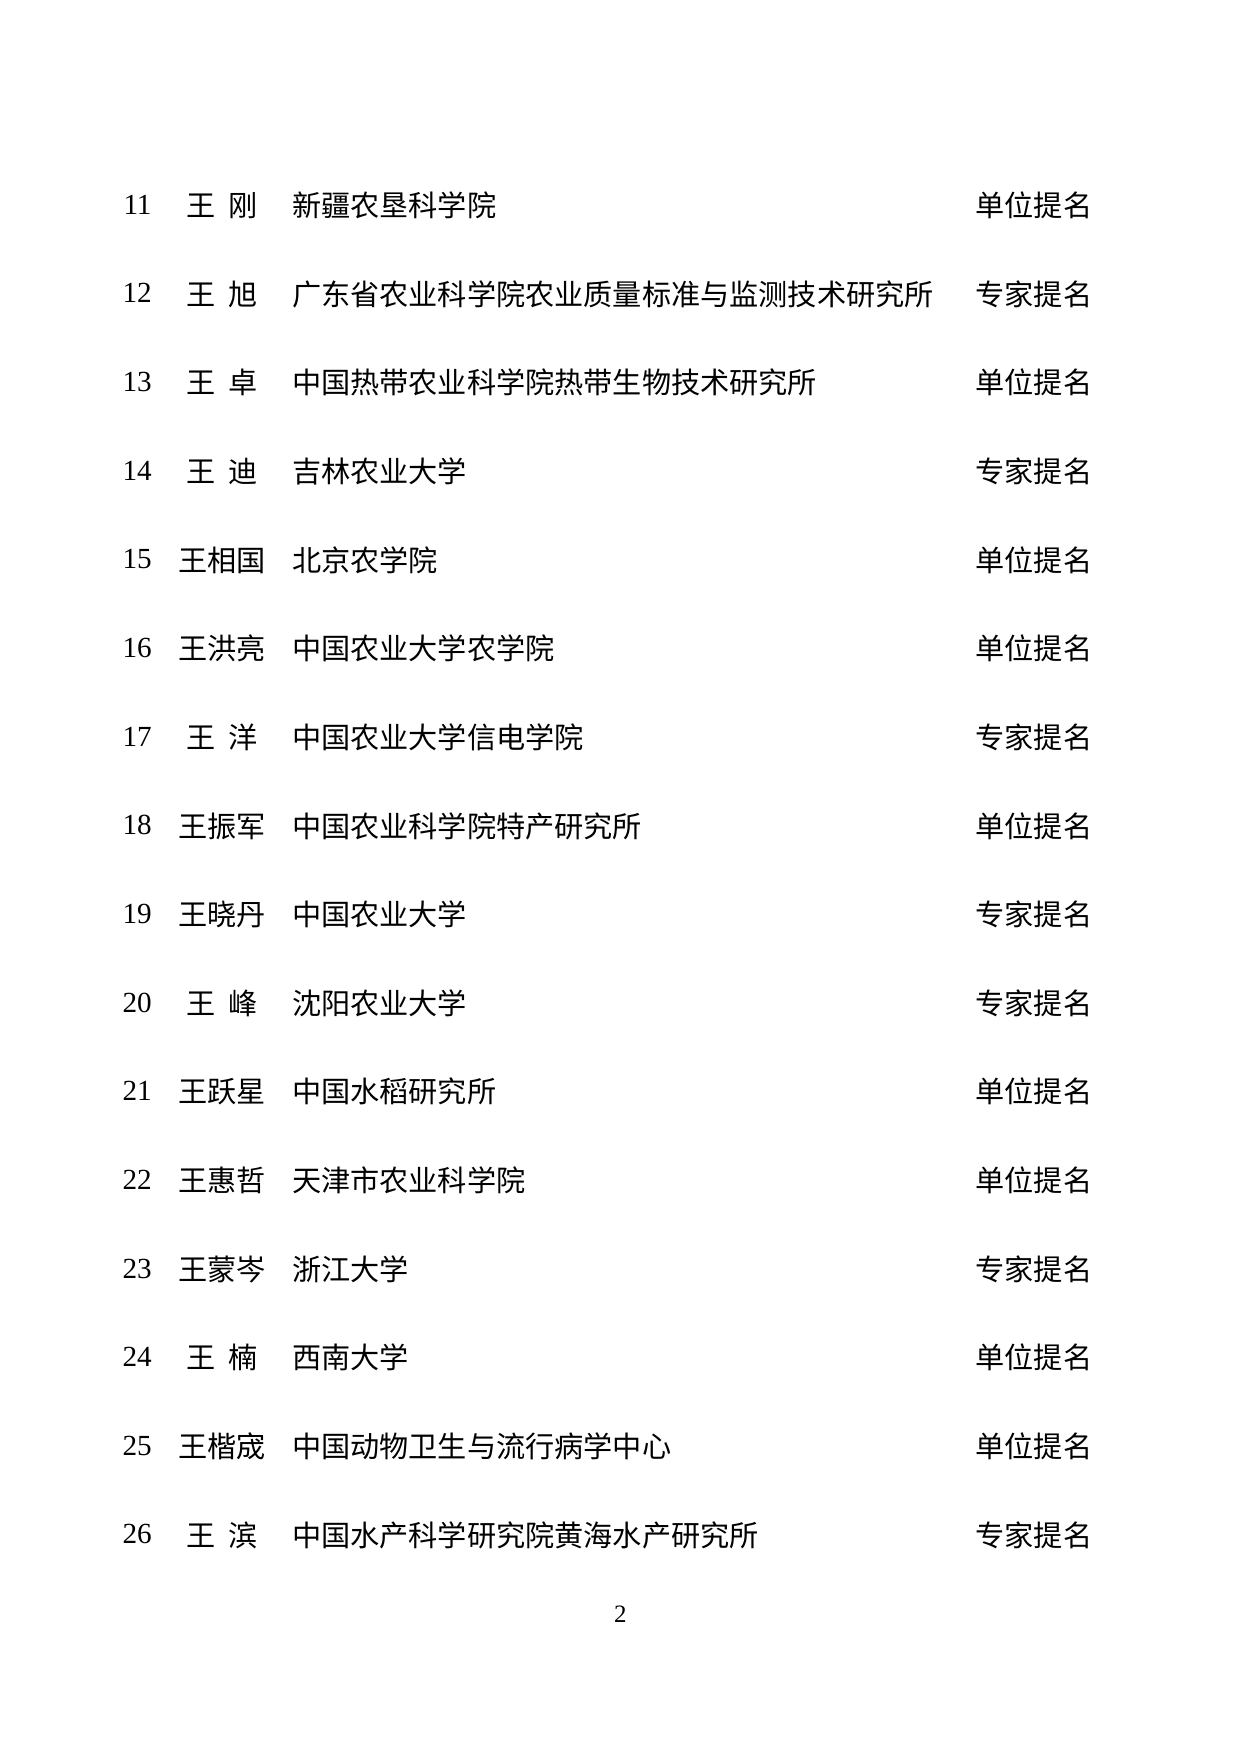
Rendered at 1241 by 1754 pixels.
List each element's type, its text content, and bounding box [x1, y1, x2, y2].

table_cell 单位提名 [960, 514, 1107, 603]
table_cell 21 [74, 1046, 162, 1134]
table_cell 中国水稻研究所 [281, 1046, 960, 1134]
table_cell 15 [74, 514, 162, 603]
table_cell 王 洋 [163, 691, 281, 780]
table_cell 专家提名 [960, 248, 1107, 337]
table_cell 专家提名 [960, 869, 1107, 957]
table_cell 24 [74, 1312, 162, 1401]
table_cell 专家提名 [960, 425, 1107, 514]
table_cell 25 [74, 1401, 162, 1489]
table_cell 浙江大学 [281, 1223, 960, 1312]
table_cell 11 [74, 160, 162, 248]
table_cell 王楷宬 [163, 1401, 281, 1489]
table_cell 西南大学 [281, 1312, 960, 1401]
table_cell 王 楠 [163, 1312, 281, 1401]
table_cell 王惠哲 [163, 1135, 281, 1223]
table_cell 16 [74, 603, 162, 691]
table_cell 沈阳农业大学 [281, 957, 960, 1046]
table_cell 王 迪 [163, 425, 281, 514]
table_cell 单位提名 [960, 1046, 1107, 1134]
table_cell 18 [74, 780, 162, 869]
table_cell 专家提名 [960, 957, 1107, 1046]
table_cell 20 [74, 957, 162, 1046]
table_cell 26 [74, 1489, 162, 1578]
table_cell 王洪亮 [163, 603, 281, 691]
table_cell 吉林农业大学 [281, 425, 960, 514]
table_cell 王相国 [163, 514, 281, 603]
table_cell 单位提名 [960, 1312, 1107, 1401]
table_cell 14 [74, 425, 162, 514]
table_cell 单位提名 [960, 780, 1107, 869]
table_cell 单位提名 [960, 337, 1107, 425]
table_cell 单位提名 [960, 160, 1107, 248]
table_cell 单位提名 [960, 603, 1107, 691]
table_cell 中国农业科学院特产研究所 [281, 780, 960, 869]
table_cell 22 [74, 1135, 162, 1223]
table_cell 王晓丹 [163, 869, 281, 957]
table_cell 12 [74, 248, 162, 337]
table_cell 广东省农业科学院农业质量标准与监测技术研究所 [281, 248, 960, 337]
table_cell 新疆农垦科学院 [281, 160, 960, 248]
table_cell 王 峰 [163, 957, 281, 1046]
table_cell 23 [74, 1223, 162, 1312]
table_cell 中国农业大学 [281, 869, 960, 957]
table_cell 王 刚 [163, 160, 281, 248]
table_cell 19 [74, 869, 162, 957]
table_cell 王 旭 [163, 248, 281, 337]
table_cell 中国动物卫生与流行病学中心 [281, 1401, 960, 1489]
table_cell 天津市农业科学院 [281, 1135, 960, 1223]
table_cell 单位提名 [960, 1135, 1107, 1223]
table_cell 王振军 [163, 780, 281, 869]
table_cell 王 卓 [163, 337, 281, 425]
table_cell 王跃星 [163, 1046, 281, 1134]
table_cell 北京农学院 [281, 514, 960, 603]
table_cell 王蒙岑 [163, 1223, 281, 1312]
table_cell 专家提名 [960, 1489, 1107, 1578]
table_cell 王 滨 [163, 1489, 281, 1578]
table_cell 中国水产科学研究院黄海水产研究所 [281, 1489, 960, 1578]
table_cell 中国农业大学农学院 [281, 603, 960, 691]
table_cell 13 [74, 337, 162, 425]
table_cell 17 [74, 691, 162, 780]
table_cell 单位提名 [960, 1401, 1107, 1489]
table_cell 专家提名 [960, 691, 1107, 780]
table_cell 中国热带农业科学院热带生物技术研究所 [281, 337, 960, 425]
table_cell 中国农业大学信电学院 [281, 691, 960, 780]
table_cell 专家提名 [960, 1223, 1107, 1312]
